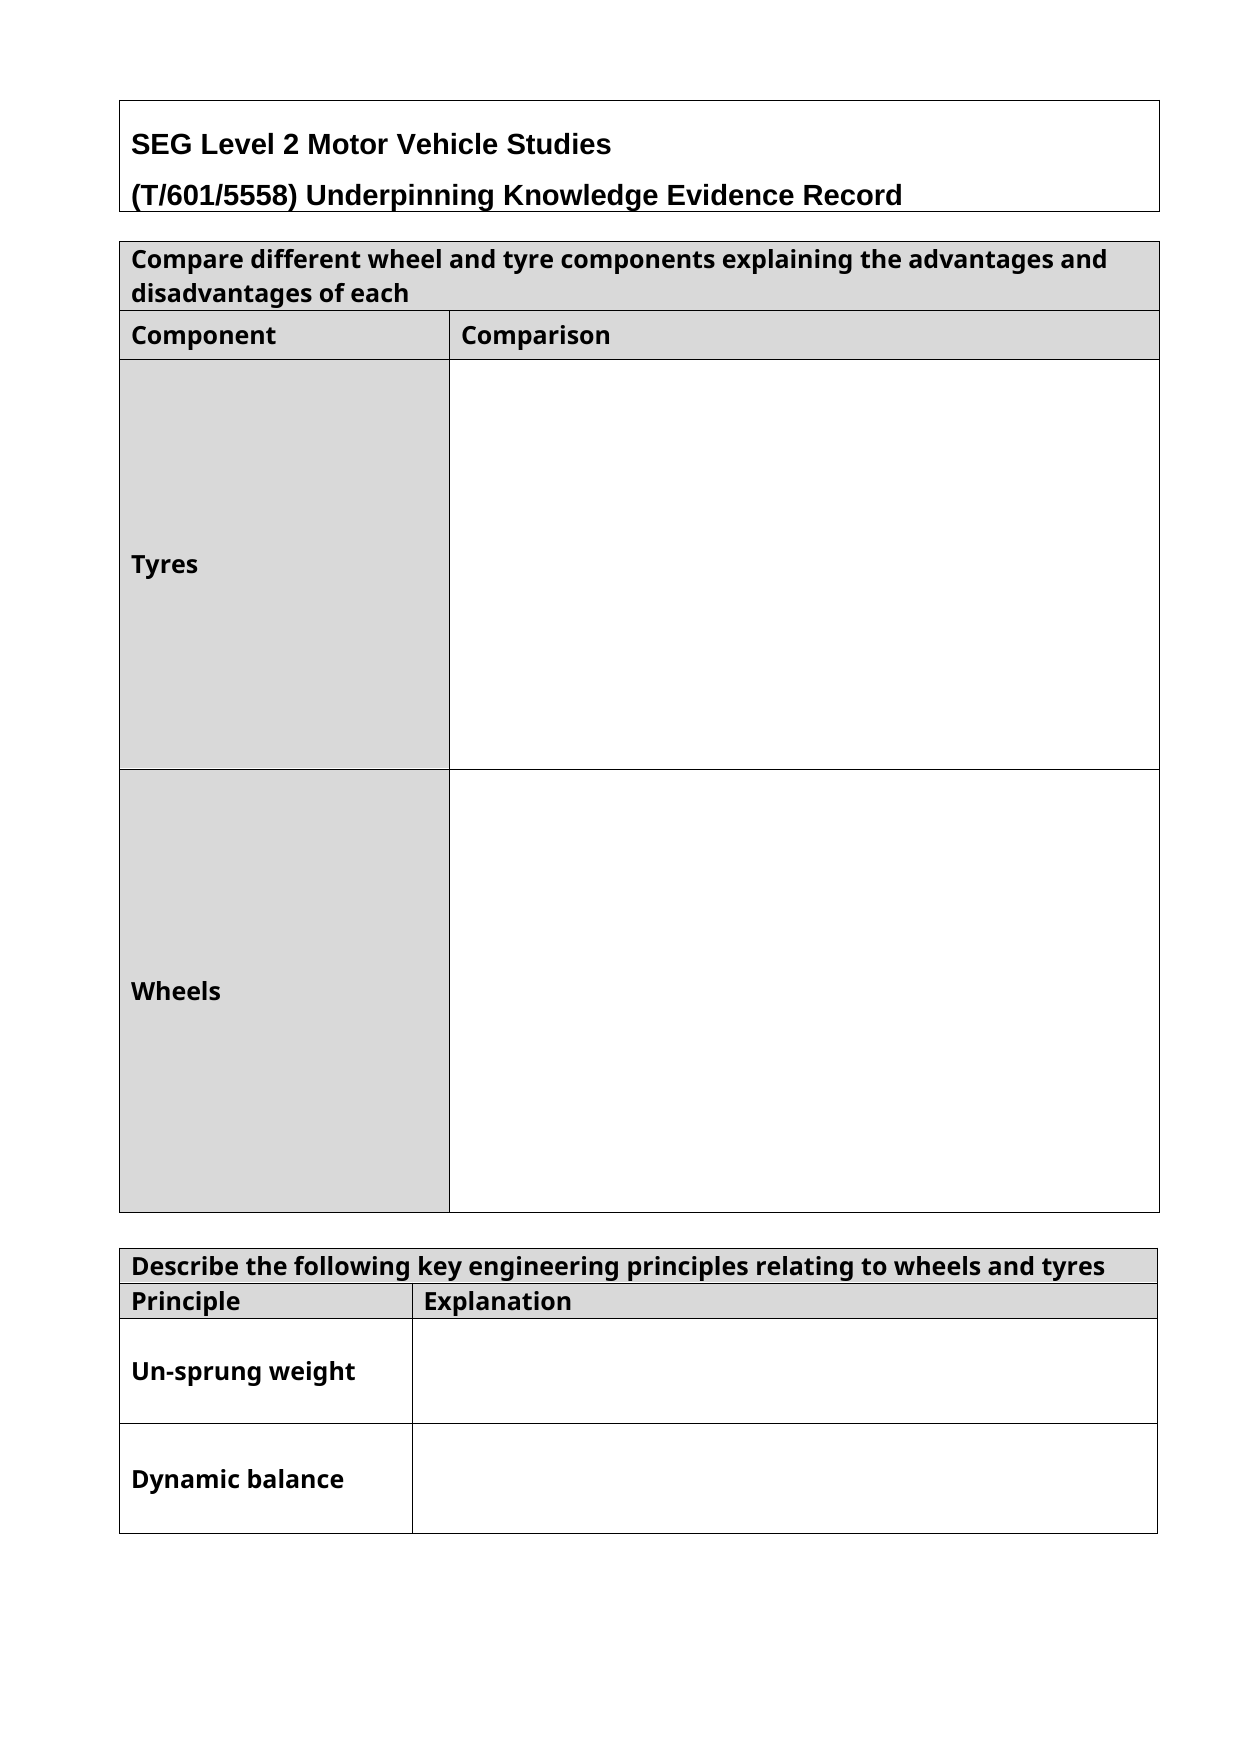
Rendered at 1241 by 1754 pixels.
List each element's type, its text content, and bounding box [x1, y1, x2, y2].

table_cell [450, 360, 1159, 768]
table_header Compare different wheel and tyre components explaining the advantages and disadvantages of each [120, 242, 1159, 310]
table_cell [413, 1319, 1157, 1423]
table_cell Dynamic balance [120, 1424, 412, 1533]
table_cell Tyres [120, 360, 449, 768]
table_header Describe the following key engineering principles relating to wheels and tyres [120, 1249, 1157, 1282]
table_cell Explanation [413, 1284, 1157, 1318]
table_cell Wheels [120, 770, 449, 1212]
table_cell [413, 1424, 1157, 1533]
table_cell [450, 770, 1159, 1212]
table_cell Comparison [450, 311, 1159, 359]
table_cell Component [120, 311, 449, 359]
table_cell Un-sprung weight [120, 1319, 412, 1423]
table_cell Principle [120, 1284, 412, 1318]
